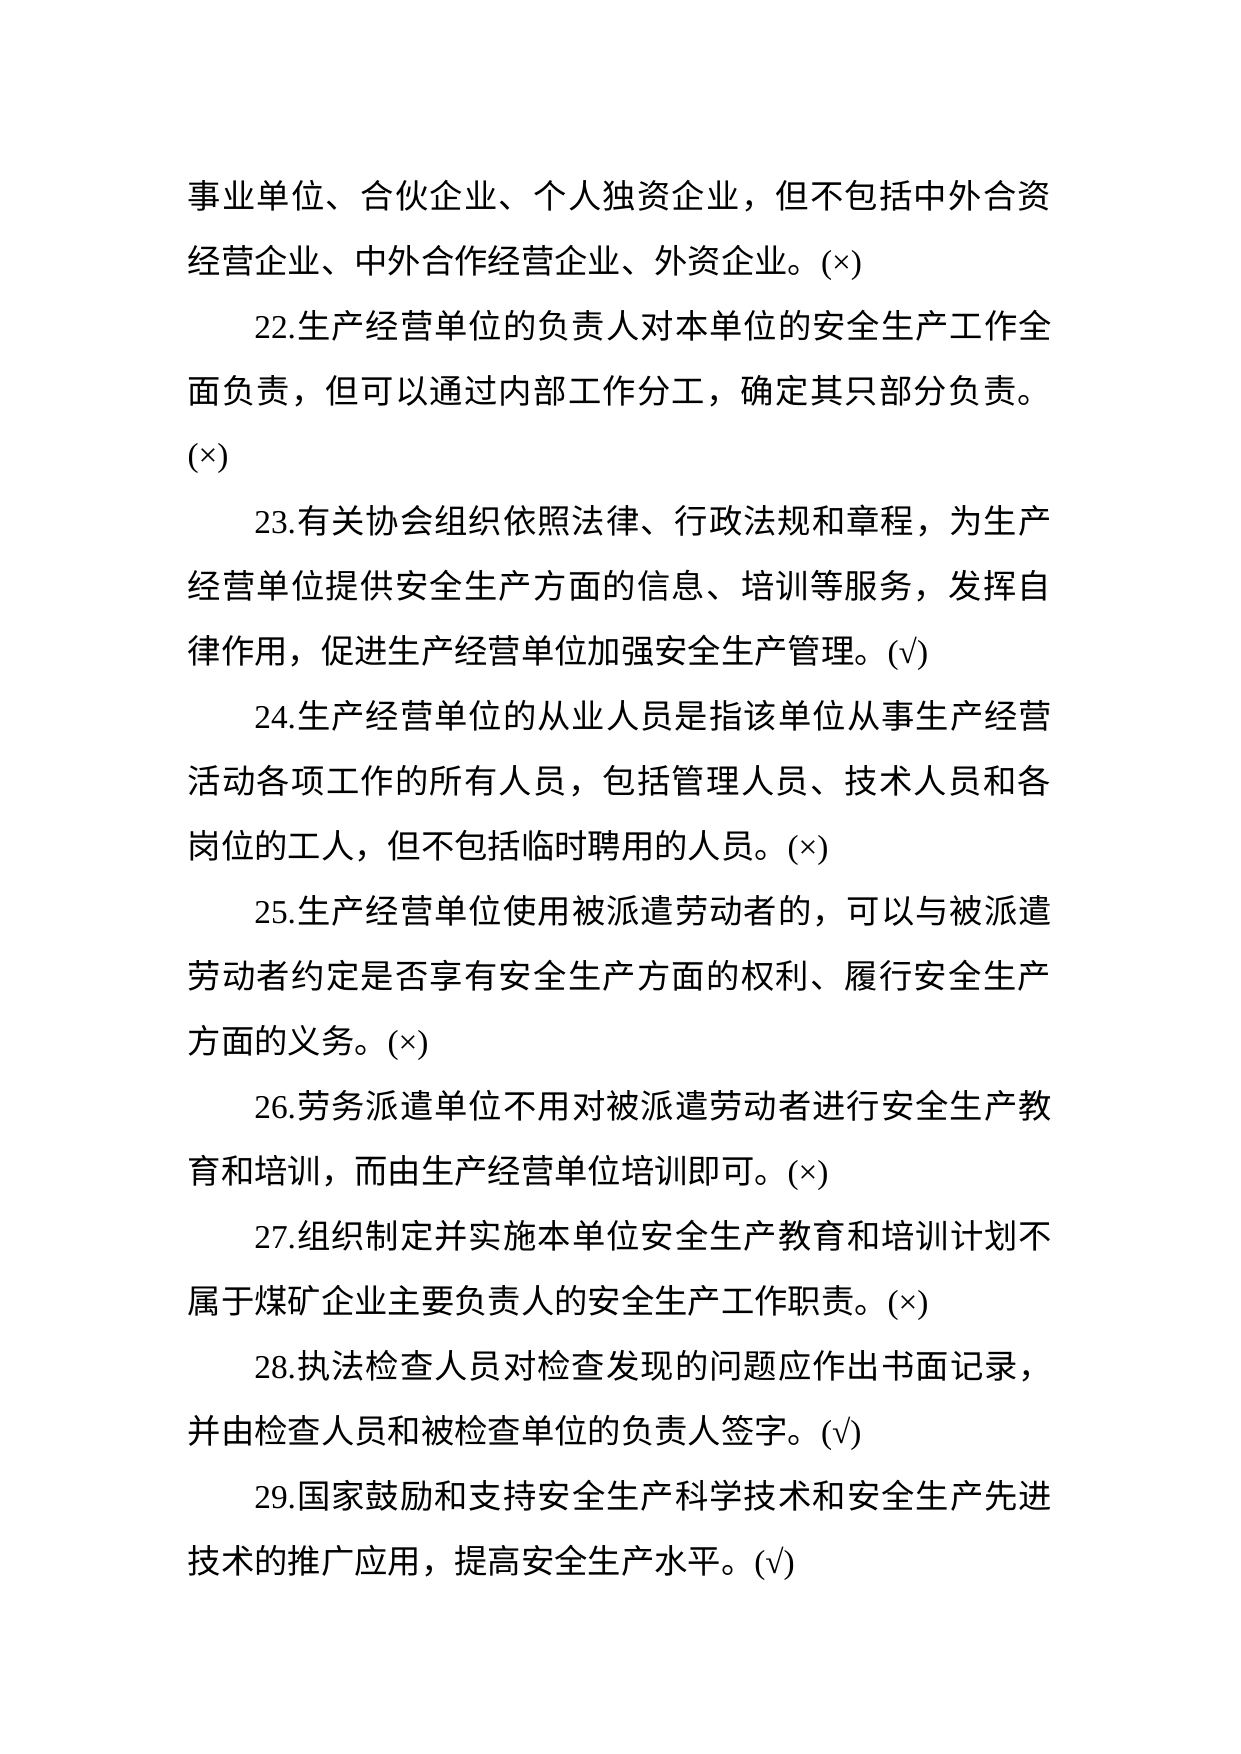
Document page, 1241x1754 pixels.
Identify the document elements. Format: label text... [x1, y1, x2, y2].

text 25.生产经营单位使用被派遣劳动者的，可以与被派遣劳动者约定是否享有安全生产方面的权利、履行安全生产方面的义务。(×) [187, 877, 1053, 1072]
text 24.生产经营单位的从业人员是指该单位从事生产经营活动各项工作的所有人员，包括管理人员、技术人员和各岗位的工人，但不包括临时聘用的人员。(×) [187, 682, 1053, 877]
text 28.执法检查人员对检查发现的问题应作出书面记录，并由检查人员和被检查单位的负责人签字。(√) [187, 1332, 1053, 1462]
text 22.生产经营单位的负责人对本单位的安全生产工作全面负责，但可以通过内部工作分工，确定其只部分负责。(×) [187, 292, 1053, 487]
text 29.国家鼓励和支持安全生产科学技术和安全生产先进技术的推广应用，提高安全生产水平。(√) [187, 1462, 1053, 1592]
text 27.组织制定并实施本单位安全生产教育和培训计划不属于煤矿企业主要负责人的安全生产工作职责。(×) [187, 1202, 1053, 1332]
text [187, 162, 1053, 292]
text 26.劳务派遣单位不用对被派遣劳动者进行安全生产教育和培训，而由生产经营单位培训即可。(×) [187, 1072, 1053, 1202]
text 23.有关协会组织依照法律、行政法规和章程，为生产经营单位提供安全生产方面的信息、培训等服务，发挥自律作用，促进生产经营单位加强安全生产管理。(√) [187, 487, 1053, 682]
